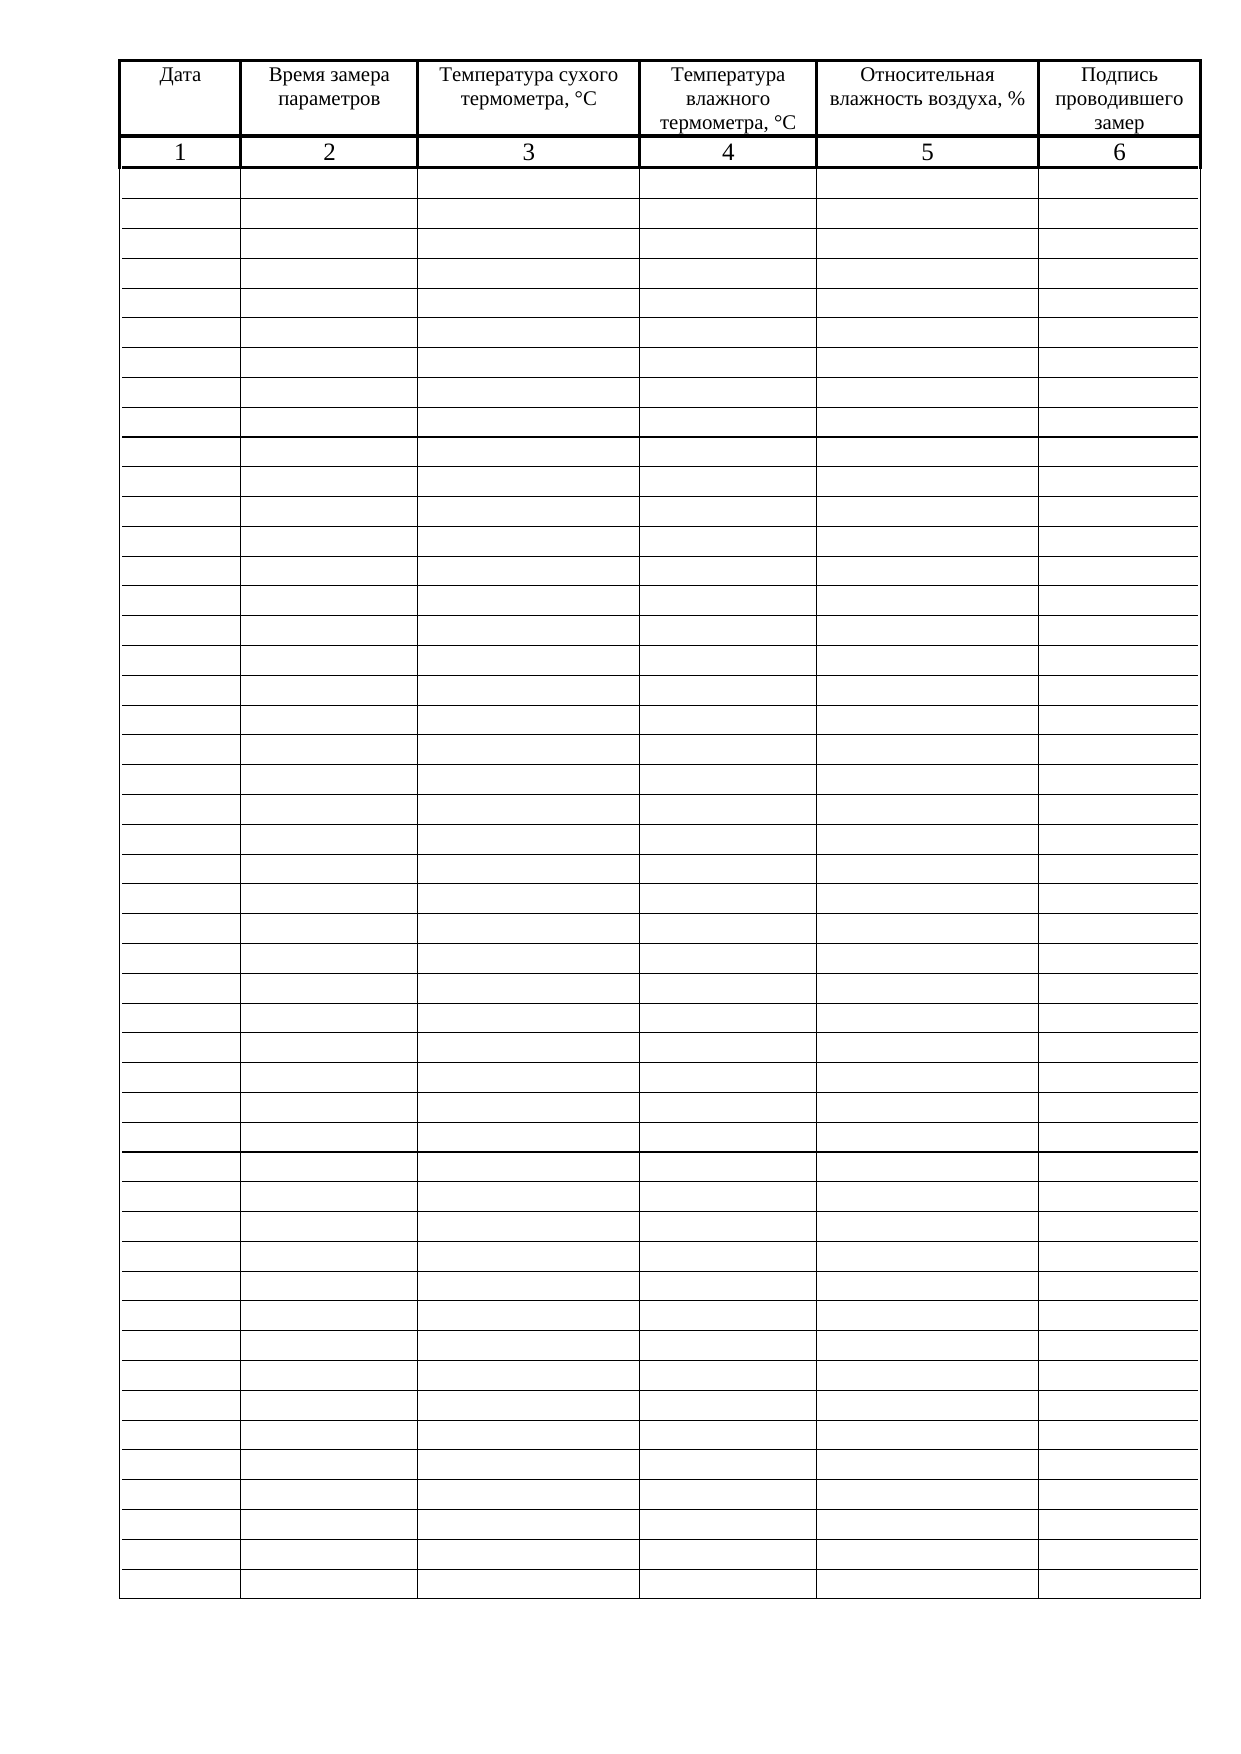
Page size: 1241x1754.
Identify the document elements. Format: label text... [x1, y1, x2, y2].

table_cell [418, 1004, 639, 1032]
table_cell [817, 467, 1038, 496]
table_cell [241, 765, 417, 794]
table_cell [817, 1480, 1038, 1509]
table_cell [817, 1450, 1038, 1479]
table_cell [418, 348, 639, 377]
table_cell [241, 259, 417, 287]
table_cell [241, 1331, 417, 1360]
table_cell [1039, 1032, 1200, 1062]
table_cell [241, 1361, 417, 1390]
table_cell [1039, 228, 1200, 258]
table_cell [120, 1390, 240, 1419]
table_cell [1039, 1062, 1200, 1092]
table_cell [241, 527, 417, 556]
table_cell 2 [242, 138, 416, 166]
table_header Относительная влажность воздуха, % [818, 62, 1037, 134]
table_cell [120, 526, 240, 556]
table_cell [241, 1093, 417, 1122]
table_cell [120, 228, 240, 258]
table_cell 1 [121, 138, 239, 166]
table_cell [418, 438, 639, 466]
table_cell [817, 1033, 1038, 1062]
table_cell [1039, 943, 1200, 973]
table_cell [120, 466, 240, 496]
table_cell [640, 1153, 816, 1181]
table_cell [418, 1153, 639, 1181]
table_cell [418, 735, 639, 764]
table_cell [241, 199, 417, 228]
table_cell [817, 735, 1038, 764]
table_cell [640, 1093, 816, 1122]
table_cell [1039, 1539, 1200, 1568]
table_cell [418, 1361, 639, 1390]
table_cell [1039, 824, 1200, 853]
table_cell [640, 229, 816, 258]
table_cell [1039, 854, 1200, 883]
table_cell [640, 676, 816, 704]
table_cell [817, 408, 1038, 436]
table_cell [120, 794, 240, 824]
table_cell [817, 169, 1038, 198]
table_cell [241, 735, 417, 764]
table_cell [1039, 496, 1200, 526]
table_cell [241, 557, 417, 585]
table_cell [817, 1004, 1038, 1032]
table_cell [1039, 675, 1200, 704]
table_cell [418, 646, 639, 675]
table_cell [120, 1330, 240, 1360]
table_cell [241, 378, 417, 407]
table_cell [817, 1570, 1038, 1598]
table_cell 5 [818, 138, 1037, 166]
table_cell [120, 317, 240, 347]
table_cell [241, 795, 417, 824]
table_cell [418, 1033, 639, 1062]
table_cell [1039, 258, 1200, 287]
table_cell [241, 318, 417, 347]
table_cell [120, 496, 240, 526]
table_cell [418, 1331, 639, 1360]
table_cell [817, 1242, 1038, 1271]
table_cell [418, 527, 639, 556]
table_cell [418, 497, 639, 526]
table_cell [418, 1391, 639, 1419]
table_cell [418, 1182, 639, 1211]
table_cell [120, 913, 240, 943]
table_cell [817, 914, 1038, 943]
table_cell [640, 795, 816, 824]
table_cell [640, 1272, 816, 1300]
table_cell [1039, 407, 1200, 436]
table_cell [640, 259, 816, 287]
table_cell [120, 705, 240, 734]
table_cell [640, 1063, 816, 1092]
table_cell [241, 646, 417, 675]
table_cell [817, 974, 1038, 1002]
table_cell [120, 288, 240, 317]
table_cell [1039, 794, 1200, 824]
table_cell [120, 1241, 240, 1271]
table_cell [640, 1421, 816, 1449]
table_cell [120, 377, 240, 407]
table_cell [241, 1480, 417, 1509]
table_cell [817, 1391, 1038, 1419]
table_cell [640, 1361, 816, 1390]
table_cell 6 [1040, 138, 1199, 166]
table_cell [241, 855, 417, 883]
table_cell [418, 1301, 639, 1330]
table_cell [640, 408, 816, 436]
table_cell [817, 1301, 1038, 1330]
table_cell [1039, 973, 1200, 1002]
table_cell [817, 259, 1038, 287]
table_cell [1039, 526, 1200, 556]
table_cell [817, 1123, 1038, 1151]
table_cell [418, 974, 639, 1002]
table_cell [640, 318, 816, 347]
table_cell [817, 348, 1038, 377]
table_cell [1039, 466, 1200, 496]
table_cell [817, 1212, 1038, 1241]
table_cell [817, 1361, 1038, 1390]
table_header Температура сухого термометра, °С [419, 62, 638, 134]
table_cell [241, 497, 417, 526]
table_cell [817, 557, 1038, 585]
table_cell [1039, 1449, 1200, 1479]
table_cell [241, 467, 417, 496]
table_cell 4 [641, 138, 815, 166]
table_cell [1039, 1390, 1200, 1419]
table_cell [817, 765, 1038, 794]
table_cell [120, 734, 240, 764]
table_cell [1039, 705, 1200, 734]
table_cell [418, 855, 639, 883]
table_cell [241, 944, 417, 973]
table_cell [120, 1509, 240, 1539]
table_cell [241, 1510, 417, 1539]
table_cell [1039, 1271, 1200, 1300]
table_cell [640, 1242, 816, 1271]
table_cell [120, 615, 240, 645]
table_cell 3 [419, 138, 638, 166]
table_cell [241, 438, 417, 466]
table_cell [418, 199, 639, 228]
table_cell [418, 408, 639, 436]
table_cell [241, 974, 417, 1002]
table_cell [120, 1032, 240, 1062]
table_cell [418, 884, 639, 913]
table_cell [1039, 377, 1200, 407]
table_cell [241, 706, 417, 734]
table_cell [640, 944, 816, 973]
table_cell [120, 1539, 240, 1568]
table_cell [418, 1450, 639, 1479]
table_cell [817, 1421, 1038, 1449]
table_cell [817, 289, 1038, 317]
table_cell [241, 616, 417, 645]
table_cell [1039, 436, 1200, 466]
table_cell [418, 1421, 639, 1449]
table_cell [241, 348, 417, 377]
table_cell [640, 1033, 816, 1062]
table_cell [120, 585, 240, 615]
table_cell [120, 407, 240, 436]
table_cell [241, 1123, 417, 1151]
table_cell [817, 438, 1038, 466]
table_cell [640, 855, 816, 883]
table_cell [640, 1510, 816, 1539]
table_cell [817, 676, 1038, 704]
table_cell [640, 1331, 816, 1360]
table_cell [241, 586, 417, 615]
table_cell [241, 1540, 417, 1568]
table_cell [120, 883, 240, 913]
table_cell [418, 1480, 639, 1509]
table_cell [640, 616, 816, 645]
table_cell [1039, 1092, 1200, 1122]
table_cell [418, 944, 639, 973]
table_cell [817, 944, 1038, 973]
table_cell [241, 1242, 417, 1271]
table_cell [418, 259, 639, 287]
table_cell [418, 229, 639, 258]
table_cell [418, 586, 639, 615]
table_cell [120, 1181, 240, 1211]
table_cell [418, 557, 639, 585]
table_cell [241, 1450, 417, 1479]
table_header Температура влажного термометра, °С [641, 62, 815, 134]
table_cell [817, 318, 1038, 347]
table_cell [817, 378, 1038, 407]
table_cell [120, 166, 240, 198]
table_cell [241, 1153, 417, 1181]
table_cell [640, 1391, 816, 1419]
table_cell [120, 1092, 240, 1122]
table_cell [817, 497, 1038, 526]
table_cell [817, 1063, 1038, 1092]
table_cell [817, 1540, 1038, 1568]
table_cell [241, 825, 417, 853]
table_cell [640, 1212, 816, 1241]
table_cell [640, 646, 816, 675]
table_cell [418, 1272, 639, 1300]
table_cell [418, 1093, 639, 1122]
table_cell [1039, 1420, 1200, 1449]
table_cell [120, 973, 240, 1002]
table_cell [418, 914, 639, 943]
table_cell [241, 914, 417, 943]
table_cell [120, 1420, 240, 1449]
table_cell [120, 943, 240, 973]
table_cell [120, 1360, 240, 1390]
table_cell [241, 229, 417, 258]
table_cell [817, 795, 1038, 824]
table_cell [418, 1242, 639, 1271]
table_cell [1039, 347, 1200, 377]
table_cell [120, 556, 240, 585]
table_cell [640, 706, 816, 734]
table_cell [241, 676, 417, 704]
table_cell [640, 378, 816, 407]
table_cell [640, 1301, 816, 1330]
table_cell [120, 1211, 240, 1241]
table_cell [120, 645, 240, 675]
table_cell [418, 1123, 639, 1151]
table_cell [1039, 734, 1200, 764]
table_cell [640, 199, 816, 228]
table_cell [120, 1569, 240, 1598]
table_cell [418, 825, 639, 853]
table_cell [1039, 913, 1200, 943]
table_cell [1039, 288, 1200, 317]
table_cell [1039, 317, 1200, 347]
table_cell [1039, 1360, 1200, 1390]
table_cell [1039, 556, 1200, 585]
table_cell [120, 764, 240, 794]
table_cell [640, 169, 816, 198]
table_cell [120, 1122, 240, 1151]
table_cell [817, 1272, 1038, 1300]
table_cell [1039, 615, 1200, 645]
table_cell [640, 974, 816, 1002]
table_cell [418, 1570, 639, 1598]
table_cell [418, 706, 639, 734]
table_cell [418, 169, 639, 198]
table_cell [817, 586, 1038, 615]
table_cell [418, 1212, 639, 1241]
table_cell [640, 348, 816, 377]
table_cell [817, 646, 1038, 675]
table_cell [241, 169, 417, 198]
table_cell [817, 1093, 1038, 1122]
table_cell [120, 1003, 240, 1032]
table_cell [1039, 1151, 1200, 1181]
table_cell [120, 1271, 240, 1300]
table_cell [1039, 1479, 1200, 1509]
table_cell [120, 198, 240, 228]
table_cell [120, 824, 240, 853]
table_cell [817, 1331, 1038, 1360]
table_cell [418, 1510, 639, 1539]
table_cell [1039, 1241, 1200, 1271]
table_cell [418, 676, 639, 704]
table_cell [1039, 883, 1200, 913]
table_cell [817, 229, 1038, 258]
table_cell [241, 1063, 417, 1092]
table_cell [241, 1301, 417, 1330]
table_cell [418, 616, 639, 645]
table_cell [1039, 1569, 1200, 1598]
table_cell [120, 1300, 240, 1330]
table_cell [817, 1153, 1038, 1181]
table_cell [1039, 1330, 1200, 1360]
table_cell [241, 1272, 417, 1300]
table_cell [817, 527, 1038, 556]
table_cell [640, 497, 816, 526]
table_cell [817, 616, 1038, 645]
table_cell [640, 289, 816, 317]
table_cell [817, 1182, 1038, 1211]
table_cell [120, 258, 240, 287]
table_cell [120, 1449, 240, 1479]
table_cell [241, 1391, 417, 1419]
table_cell [241, 1182, 417, 1211]
table_cell [120, 675, 240, 704]
table_cell [241, 1033, 417, 1062]
table_cell [640, 1540, 816, 1568]
table_cell [640, 765, 816, 794]
table_cell [640, 914, 816, 943]
table_cell [1039, 166, 1200, 198]
table_cell [241, 1421, 417, 1449]
table_cell [640, 527, 816, 556]
table_cell [817, 1510, 1038, 1539]
table_cell [241, 1570, 417, 1598]
table_cell [418, 378, 639, 407]
table_cell [241, 1004, 417, 1032]
table_cell [418, 1063, 639, 1092]
table_cell [241, 1212, 417, 1241]
table_cell [1039, 585, 1200, 615]
table_cell [1039, 1181, 1200, 1211]
table_cell [640, 586, 816, 615]
table_cell [120, 1062, 240, 1092]
table_cell [640, 825, 816, 853]
table_cell [640, 467, 816, 496]
table_cell [1039, 764, 1200, 794]
table_header Подпись проводившего замер [1040, 62, 1199, 134]
table_cell [418, 318, 639, 347]
table_cell [1039, 1003, 1200, 1032]
table_header Дата [121, 62, 239, 134]
table_cell [817, 855, 1038, 883]
table_cell [640, 1450, 816, 1479]
table_cell [1039, 198, 1200, 228]
table_cell [640, 438, 816, 466]
table_cell [120, 854, 240, 883]
table_cell [640, 1123, 816, 1151]
table_cell [817, 825, 1038, 853]
table_cell [640, 884, 816, 913]
table_cell [640, 1004, 816, 1032]
table_cell [1039, 1509, 1200, 1539]
table_cell [640, 1570, 816, 1598]
table_cell [120, 347, 240, 377]
table_cell [817, 706, 1038, 734]
table_cell [241, 884, 417, 913]
table_cell [1039, 1122, 1200, 1151]
table_cell [120, 436, 240, 466]
table_cell [640, 735, 816, 764]
table_cell [120, 1151, 240, 1181]
table_cell [120, 1479, 240, 1509]
table_cell [241, 408, 417, 436]
table_cell [640, 1480, 816, 1509]
table_cell [817, 884, 1038, 913]
table_cell [640, 557, 816, 585]
table_cell [1039, 1300, 1200, 1330]
table_header Время замера параметров [242, 62, 416, 134]
table_cell [640, 1182, 816, 1211]
table_cell [418, 289, 639, 317]
table_cell [418, 765, 639, 794]
table_cell [1039, 1211, 1200, 1241]
table_cell [1039, 645, 1200, 675]
table_cell [817, 199, 1038, 228]
table_cell [418, 1540, 639, 1568]
table_cell [418, 467, 639, 496]
table_cell [241, 289, 417, 317]
table_cell [418, 795, 639, 824]
